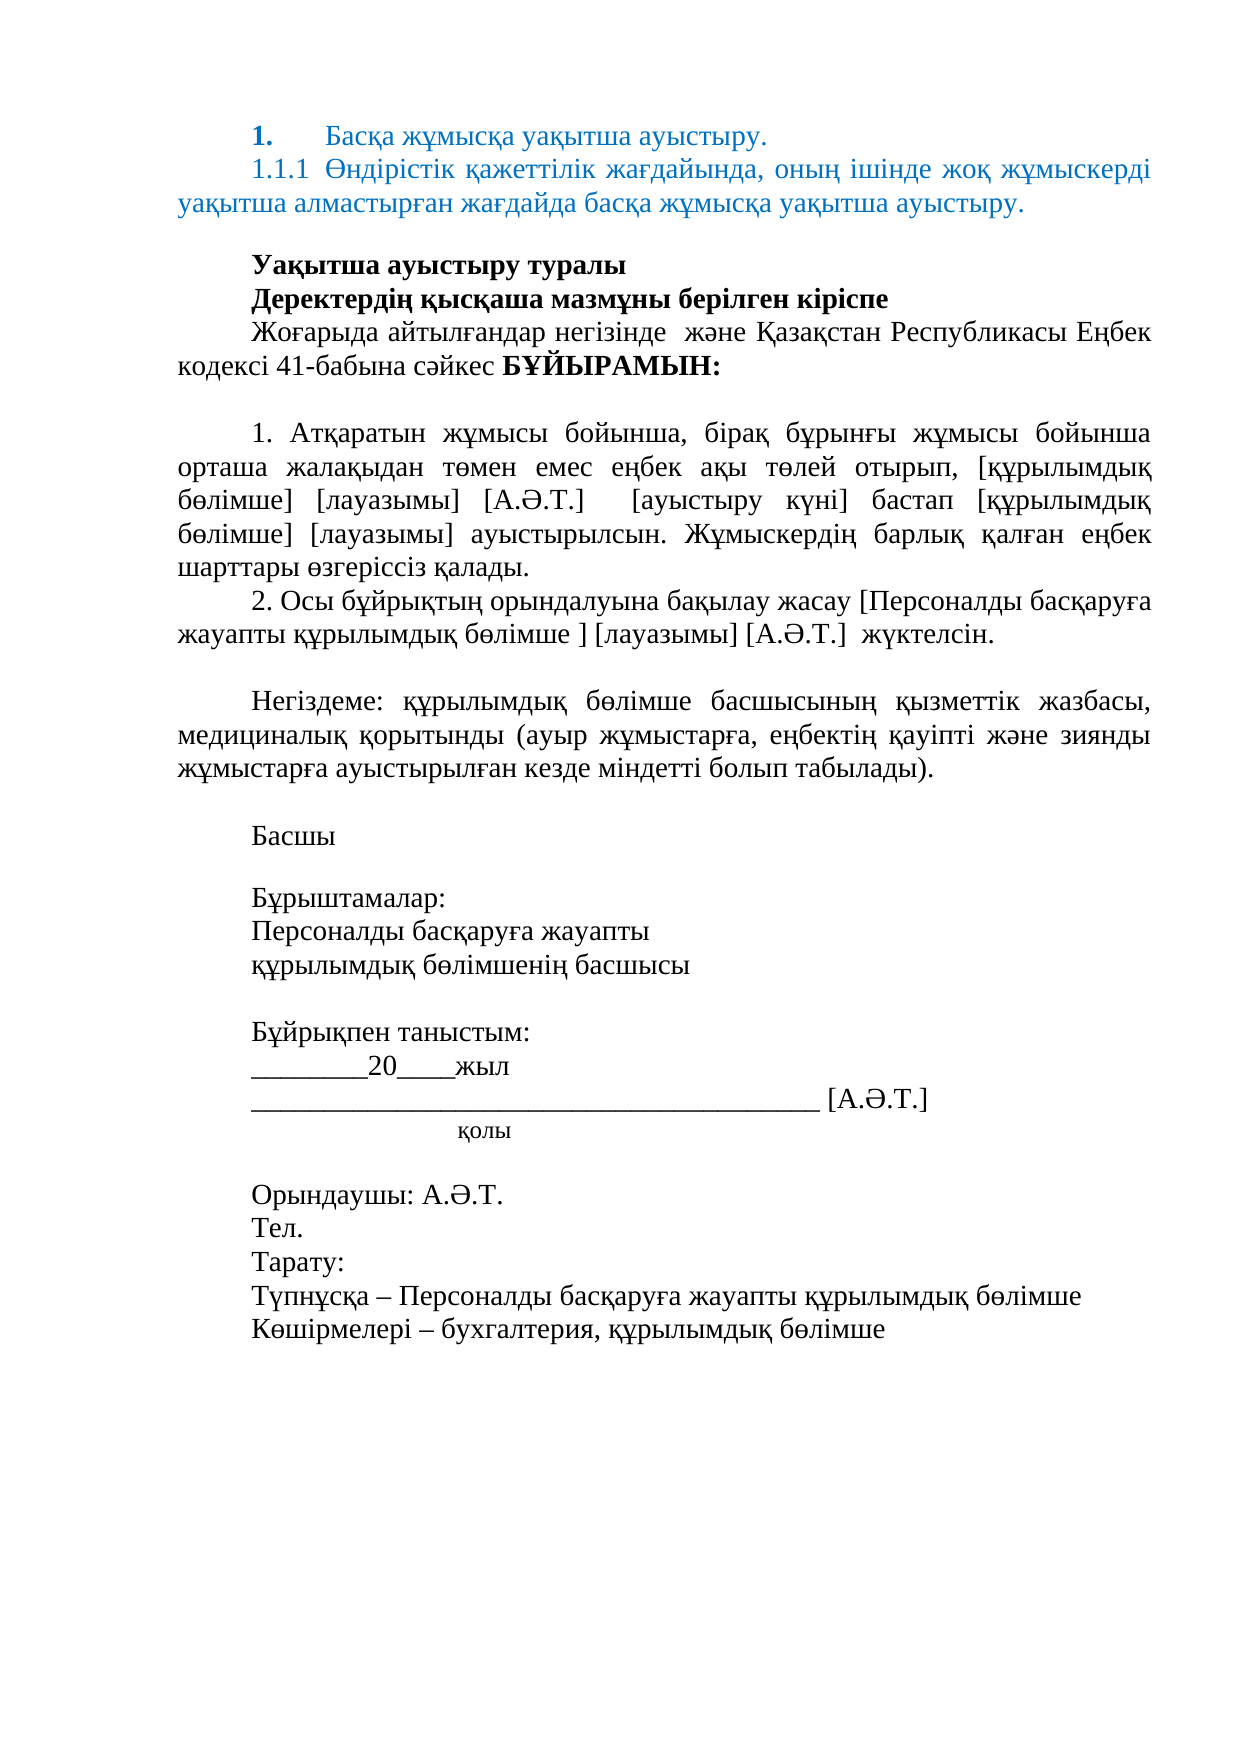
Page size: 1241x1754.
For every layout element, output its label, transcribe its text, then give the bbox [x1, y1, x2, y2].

list _______________________________________ [А.Ә.Т.] [177, 1081, 1152, 1115]
text 1. Атқаратын жұмысы бойынша, бірақ бұрынғы жұмысы бойынша орташа жалақыдан төмен емес еңбек ақы төлей отырып, [құрылымдық бөлімше] [лауазымы] [А.Ә.Т.] [ауыстыру күні] бастап [құрылымдық бөлімше] [лауазымы] ауыстырылсын. Жұмыскердің барлық қалған еңбек шарттары өзгеріссіз қалады. [177, 415, 1152, 583]
text Тарату: [177, 1244, 1152, 1278]
subtitle Өндірістік қажеттілік жағдайында, оның ішінде жоқ жұмыскерді уақытша алмастырған жағдайда басқа жұмысқа уақытша ауыстыру. [177, 152, 1152, 219]
text 2. Осы бұйрықтың орындалуына бақылау жасау [Персоналды басқаруға жауапты құрылымдық бөлімше ] [лауазымы] [А.Ә.Т.] жүктелсін. [177, 583, 1152, 650]
text Тел. [177, 1211, 1152, 1244]
text Жоғарыда айтылғандар негізінде және Қазақстан Республикасы Еңбек кодексі 41-бабына сәйкес БҰЙЫРАМЫН: [177, 314, 1152, 382]
text Деректердің қысқаша мазмұны берілген кіріспе [177, 281, 1152, 314]
text Уақытша ауыстыру туралы [177, 247, 1152, 281]
list Басшы [177, 818, 1152, 851]
text Персоналды басқаруға жауапты [177, 913, 1152, 947]
subtitle Басқа жұмысқа уақытша ауыстыру. [177, 118, 1152, 152]
text Бұйрықпен таныстым: [177, 1014, 1152, 1048]
text құрылымдық бөлімшенің басшысы [177, 947, 1152, 981]
text Көшірмелері – бухгалтерия, құрылымдық бөлімше [177, 1311, 1152, 1345]
text Орындаушы: А.Ә.Т. [177, 1177, 1152, 1211]
text Түпнұсқа – Персоналды басқаруға жауапты құрылымдық бөлімше [177, 1278, 1152, 1311]
text Бұрыштамалар: [177, 880, 1152, 913]
list ________20____жыл [177, 1048, 1152, 1081]
text Негіздеме: құрылымдық бөлімше басшысының қызметтік жазбасы, медициналық қорытынды (ауыр жұмыстарға, еңбектің қауіпті және зиянды жұмыстарға ауыстырылған кезде міндетті болып табылады). [177, 683, 1152, 784]
list қолы [177, 1115, 1152, 1143]
